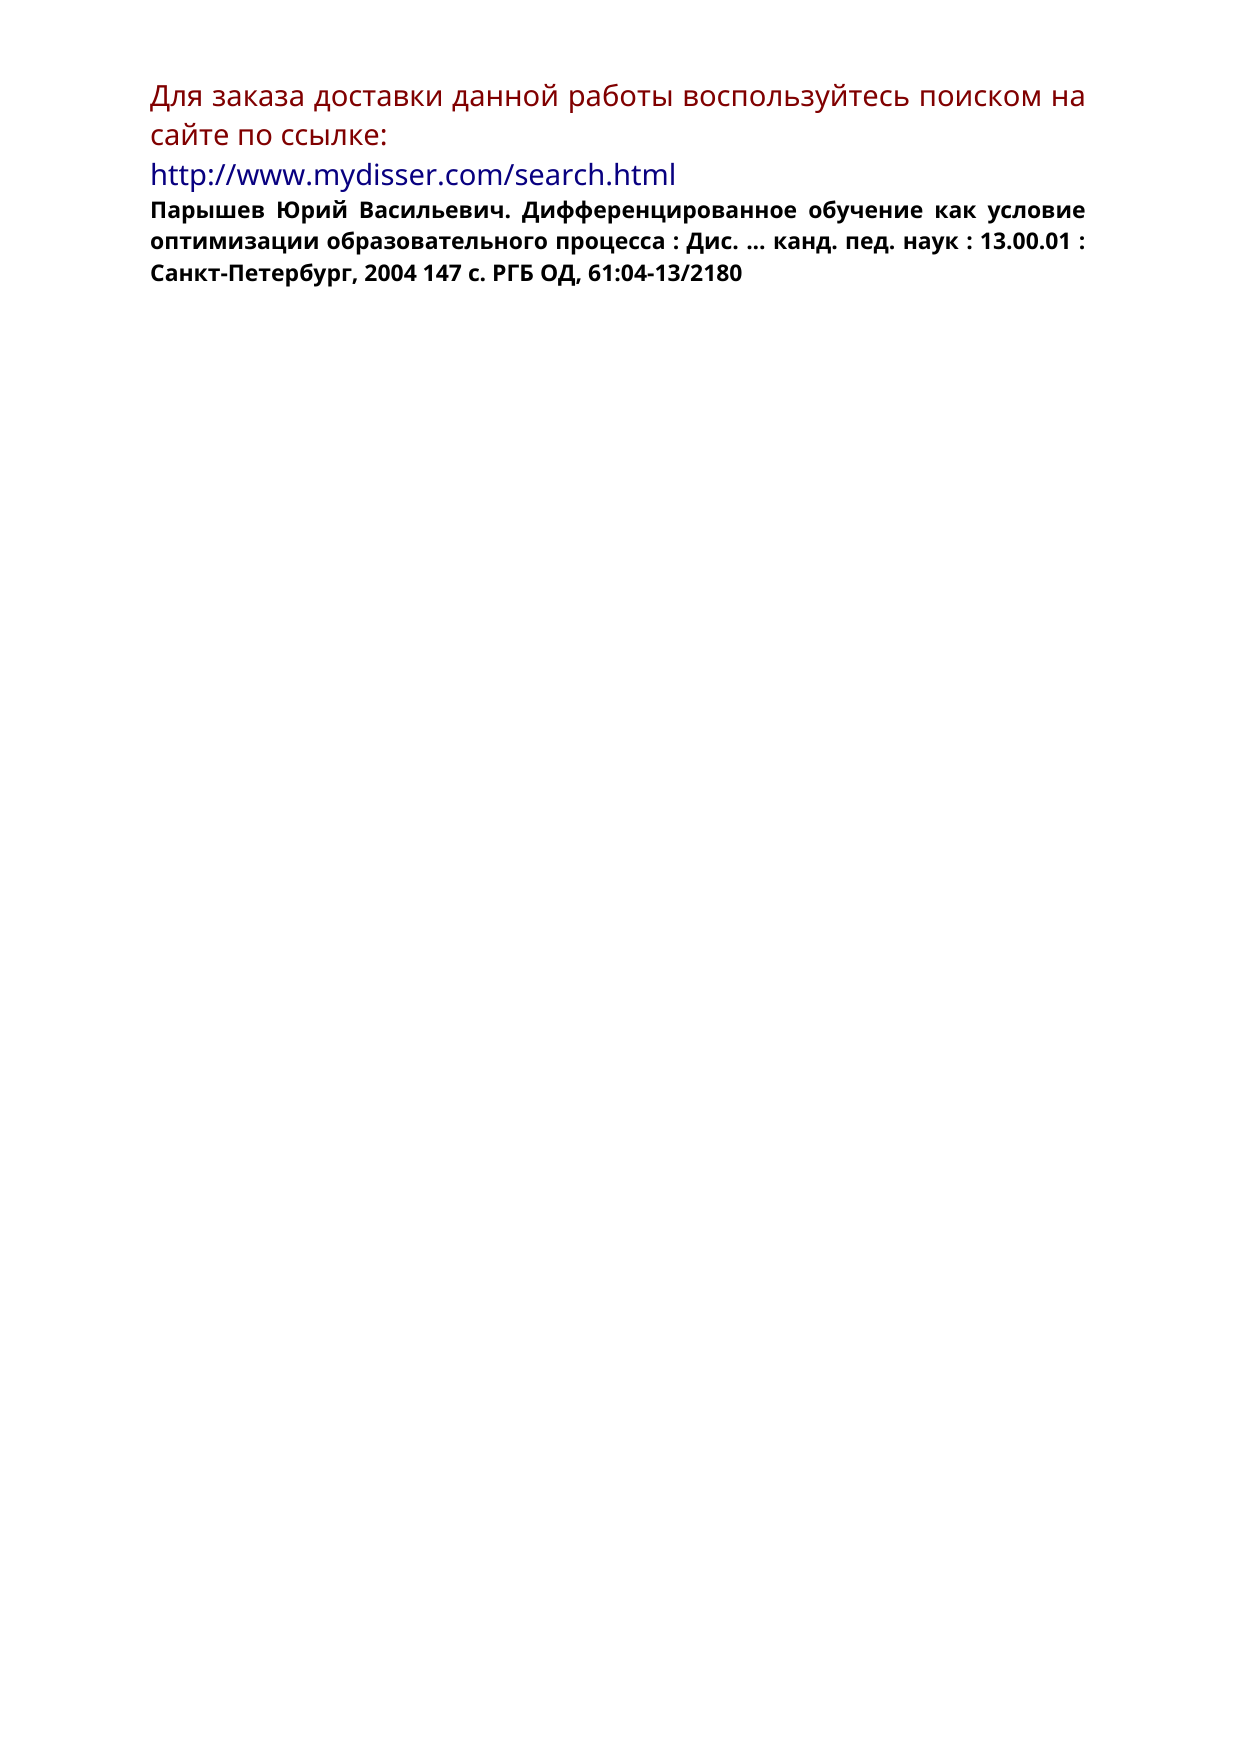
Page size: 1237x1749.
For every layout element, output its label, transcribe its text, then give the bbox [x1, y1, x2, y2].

text Парышев Юрий Васильевич. Дифференцированное обучение как условие оптимизации образовательного процесса : Дис. ... канд. пед. наук : 13.00.01 : Санкт-Петербург, 2004 147 c. РГБ ОД, 61:04-13/2180 [150, 194, 1086, 288]
